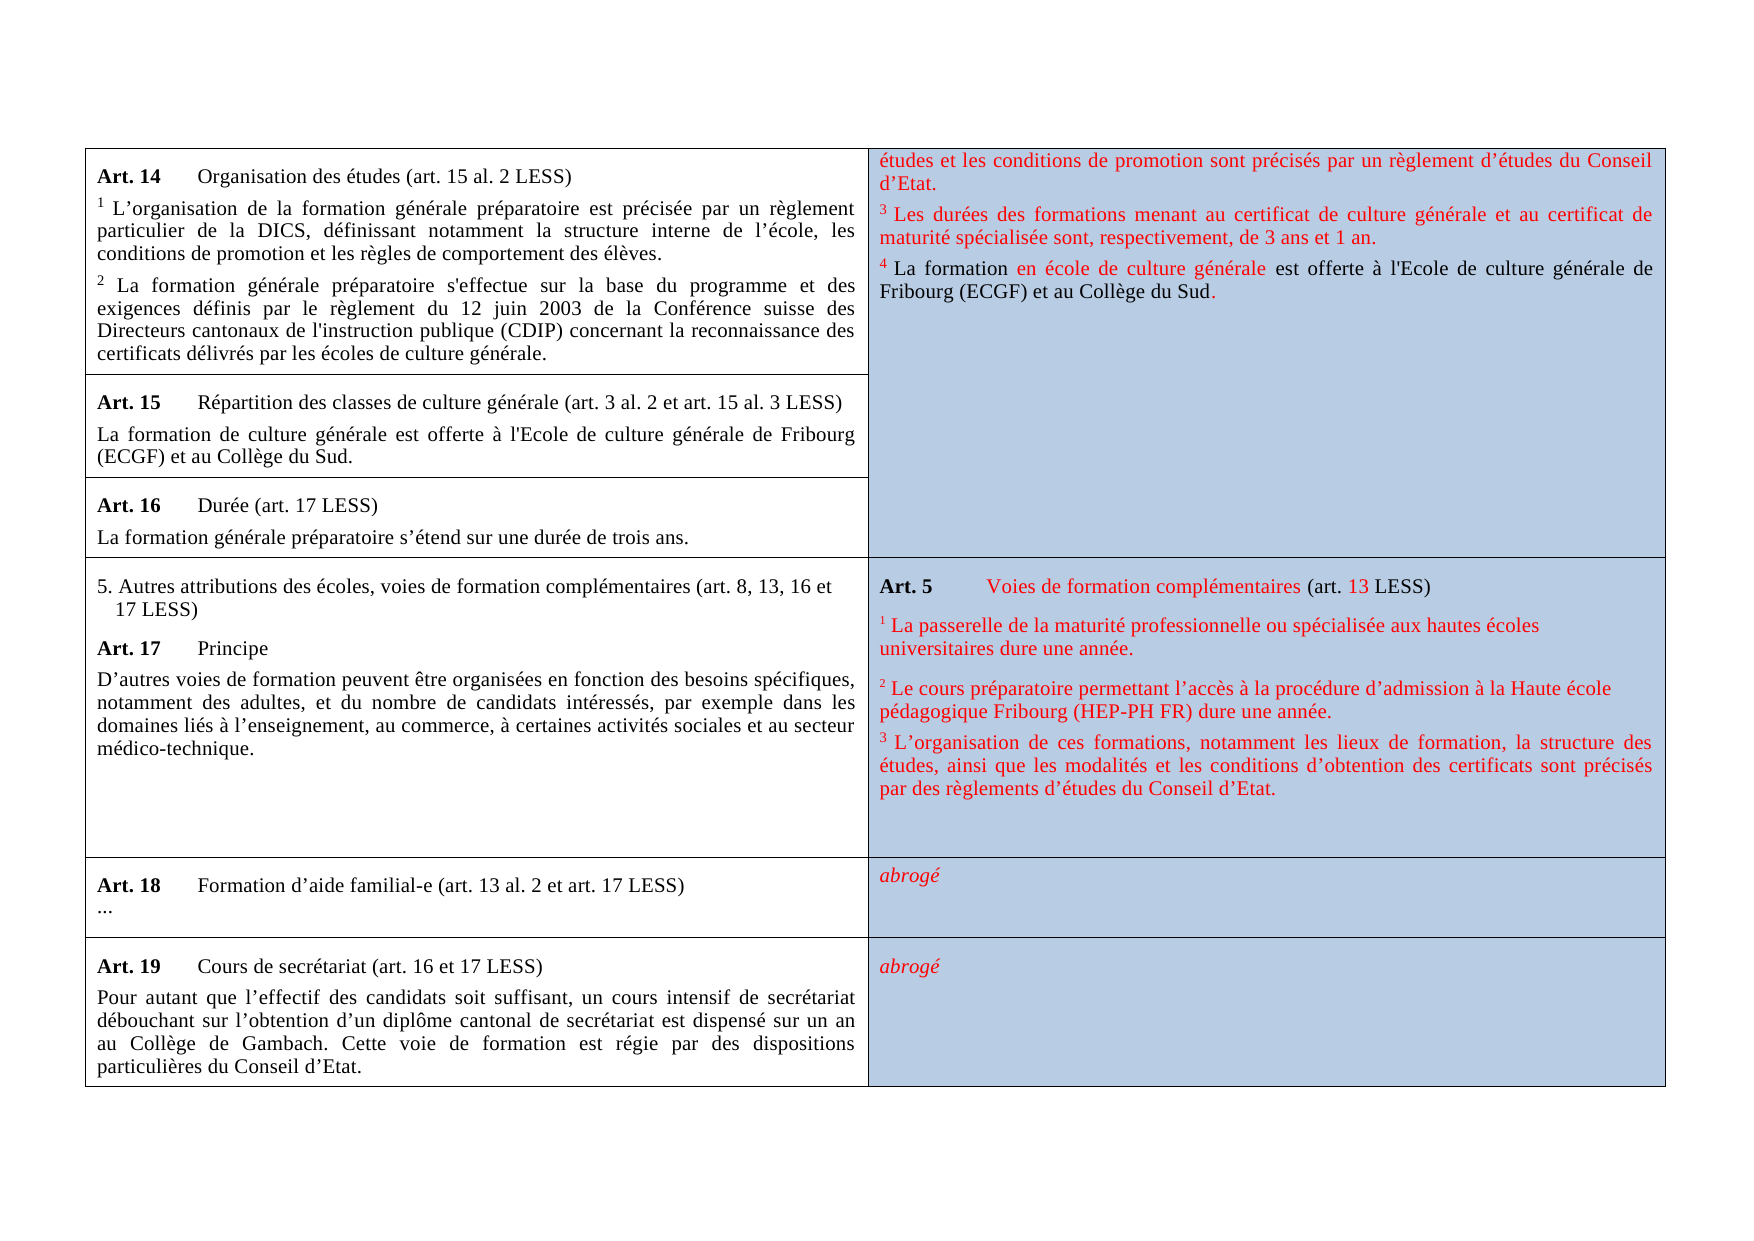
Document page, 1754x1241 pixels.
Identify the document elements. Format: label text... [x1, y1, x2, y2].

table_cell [869, 149, 1665, 557]
table_cell Art. 16 Durée (art. 17 LESS) La formation générale préparatoire s’étend sur une durée de trois ans. [86, 478, 868, 557]
table_cell Art. 15 Répartition des classes de culture générale (art. 3 al. 2 et art. 15 al. 3 LESS) La formation de culture générale est offerte à l'Ecole de culture générale de Fribourg (ECGF) et au Collège du Sud. [86, 375, 868, 477]
table_cell Art. 5 Voies de formation complémentaires (art. 13 LESS) 1 La passerelle de la maturité professionnelle ou spécialisée aux hautes écoles universitaires dure une année. 2 Le cours préparatoire permettant l’accès à la procédure d’admission à la Haute école pédagogique Fribourg (HEP-PH FR) dure une année. 3 L’organisation de ces formations, notamment les lieux de formation, la structure des études, ainsi que les modalités et les conditions d’obtention des certificats sont précisés par des règlements d’études du Conseil d’Etat. [869, 558, 1665, 857]
table_cell Art. 18 Formation d’aide familial-e (art. 13 al. 2 et art. 17 LESS) ... [86, 858, 868, 937]
table_cell abrogé [869, 938, 1665, 1086]
table_cell Art. 14 Organisation des études (art. 15 al. 2 LESS) 1 L’organisation de la formation générale préparatoire est précisée par un règlement particulier de la DICS, définissant notamment la structure interne de l’école, les conditions de promotion et les règles de comportement des élèves. 2 La formation générale préparatoire s'effectue sur la base du programme et des exigences définis par le règlement du 12 juin 2003 de la Conférence suisse des Directeurs cantonaux de l'instruction publique (CDIP) concernant la reconnaissance des certificats délivrés par les écoles de culture générale. [86, 149, 868, 374]
table_cell 5. Autres attributions des écoles, voies de formation complémentaires (art. 8, 13, 16 et 17 LESS) Art. 17 Principe D’autres voies de formation peuvent être organisées en fonction des besoins spécifiques, notamment des adultes, et du nombre de candidats intéressés, par exemple dans les domaines liés à l’enseignement, au commerce, à certaines activités sociales et au secteur médico-technique. [86, 558, 868, 857]
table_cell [86, 938, 868, 1086]
table_cell abrogé [869, 858, 1665, 937]
